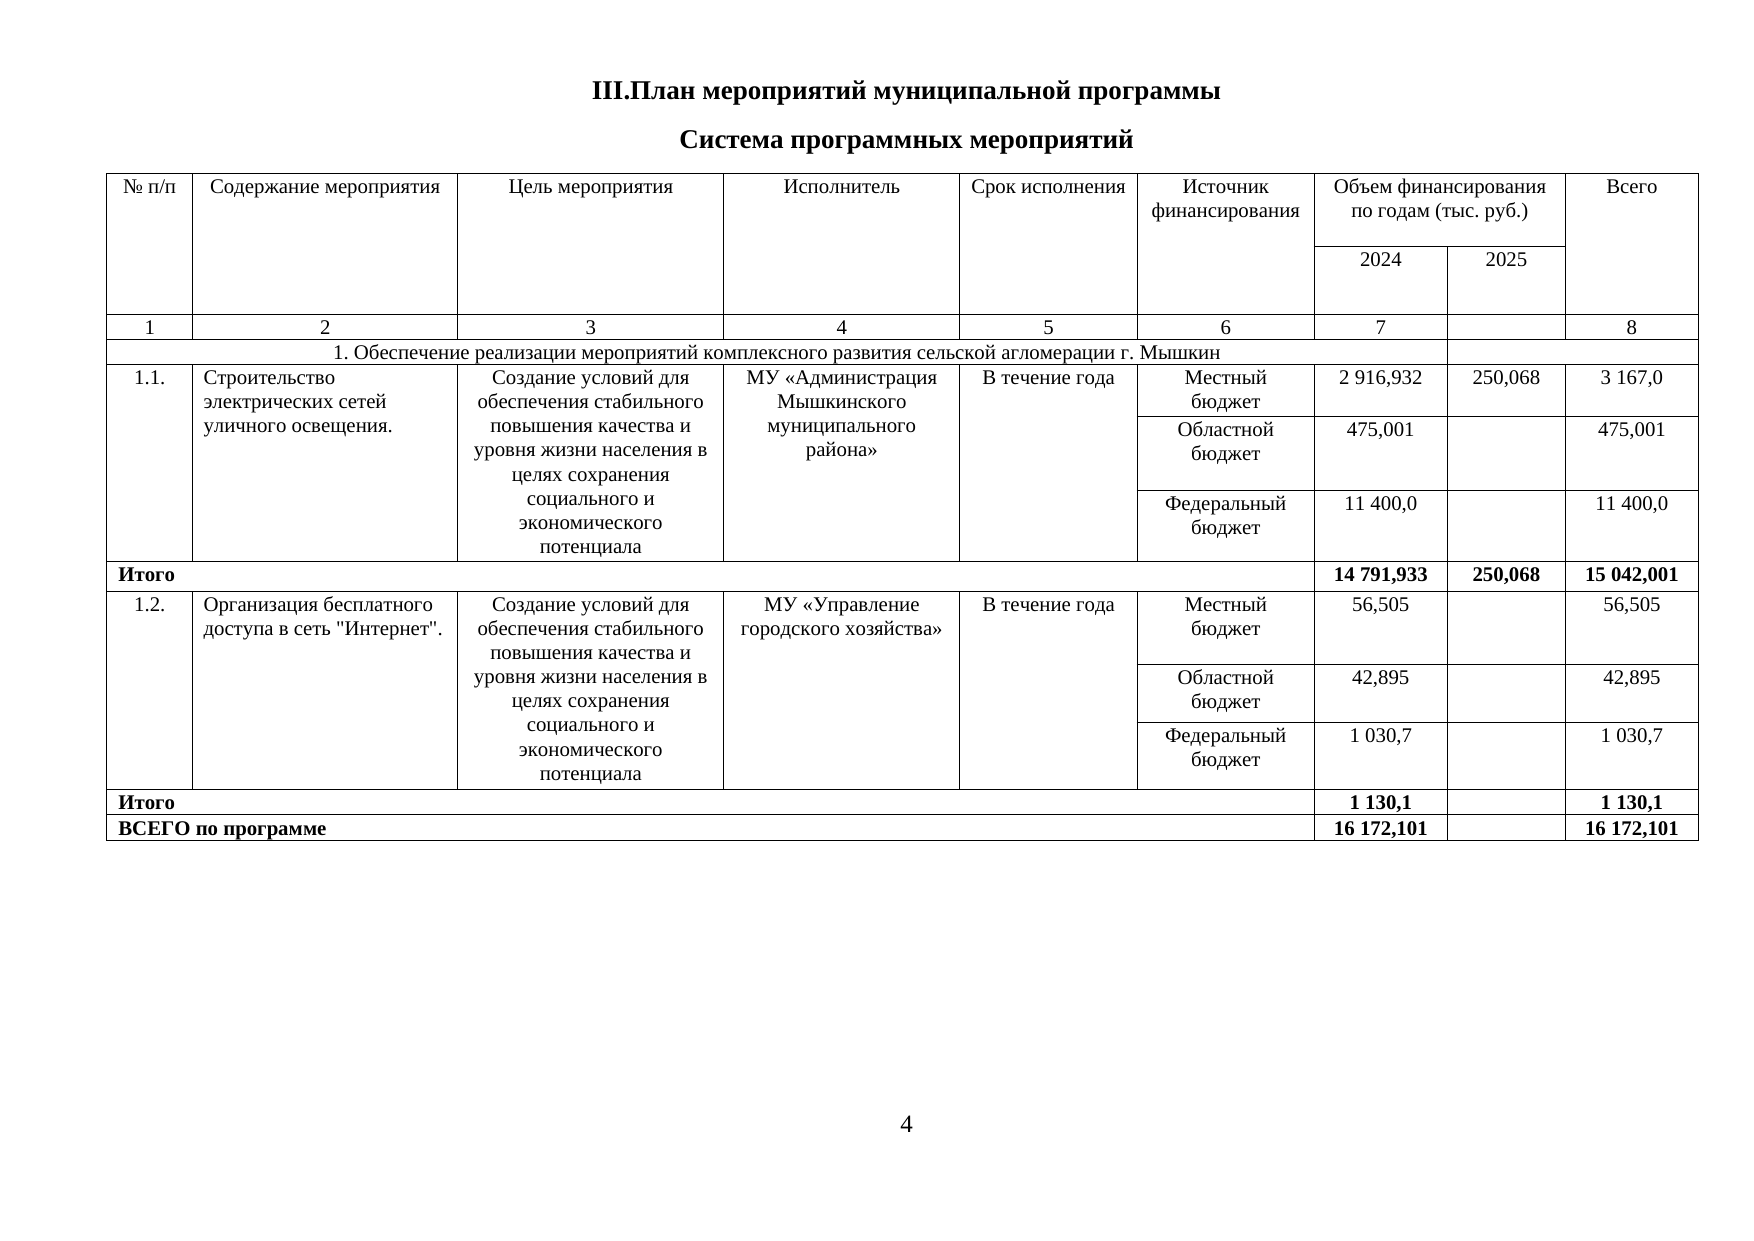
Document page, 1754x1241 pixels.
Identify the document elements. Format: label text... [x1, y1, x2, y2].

table_header Всего [1566, 174, 1698, 314]
table_header Содержание мероприятия [193, 174, 457, 314]
table_cell 2024 [1315, 247, 1447, 314]
table_header Исполнитель [724, 174, 959, 314]
table_cell 42,895 [1315, 665, 1447, 722]
table_cell [1448, 417, 1565, 489]
table_cell 1 [107, 315, 192, 339]
table_cell Областной бюджет [1138, 665, 1314, 722]
table_cell Создание условий для обеспечения стабильного повышения качества и уровня жизни населения в целях сохранения социального и экономического потенциала [458, 592, 723, 789]
table_cell [1448, 491, 1565, 561]
table_cell Местный бюджет [1138, 592, 1314, 664]
table_cell Итого [107, 562, 1314, 591]
table_cell Федеральный бюджет [1138, 723, 1314, 789]
text Система программных мероприятий [118, 123, 1695, 154]
table_cell [1448, 340, 1698, 364]
table_cell 3 [458, 315, 723, 339]
table_cell МУ «Администрация Мышкинского муниципального района» [724, 365, 959, 561]
table_cell [1448, 315, 1565, 339]
table_cell Организация бесплатного доступа в сеть "Интернет". [193, 592, 457, 789]
table_header № п/п [107, 174, 192, 314]
table_cell 475,001 [1315, 417, 1447, 489]
table_cell 15 042,001 [1566, 562, 1698, 591]
table_cell 1 030,7 [1315, 723, 1447, 789]
table_cell 56,505 [1315, 592, 1447, 664]
table_cell 5 [960, 315, 1137, 339]
table_cell Строительство электрических сетей уличного освещения. [193, 365, 457, 561]
table_cell Федеральный бюджет [1138, 491, 1314, 561]
table_cell 11 400,0 [1315, 491, 1447, 561]
table_cell [1448, 723, 1565, 789]
table_cell 8 [1566, 315, 1698, 339]
table_cell 2025 [1448, 247, 1565, 314]
table_cell 1. Обеспечение реализации мероприятий комплексного развития сельской агломерации г. Мышкин [107, 340, 1447, 364]
table_cell В течение года [960, 592, 1137, 789]
table_cell 1 130,1 [1566, 790, 1698, 814]
table_cell ВСЕГО по программе [107, 815, 1314, 839]
table_cell 11 400,0 [1566, 491, 1698, 561]
table_cell 4 [724, 315, 959, 339]
table_cell 1 030,7 [1566, 723, 1698, 789]
table_cell Местный бюджет [1138, 365, 1314, 416]
table_cell МУ «Управление городского хозяйства» [724, 592, 959, 789]
table_cell 250,068 [1448, 562, 1565, 591]
table_cell 6 [1138, 315, 1314, 339]
table_cell [1448, 790, 1565, 814]
table_cell [1448, 815, 1565, 839]
table_cell 1.2. [107, 592, 192, 789]
text III.План мероприятий муниципальной программы [118, 74, 1695, 105]
table_cell В течение года [960, 365, 1137, 561]
table_cell 1 130,1 [1315, 790, 1447, 814]
table_cell 14 791,933 [1315, 562, 1447, 591]
table_cell 250,068 [1448, 365, 1565, 416]
table_header Объем финансирования по годам (тыс. руб.) [1315, 174, 1565, 246]
table_header Источник финансирования [1138, 174, 1314, 314]
table_cell [1448, 665, 1565, 722]
table_cell 3 167,0 [1566, 365, 1698, 416]
table_cell 2 916,932 [1315, 365, 1447, 416]
table_cell 1.1. [107, 365, 192, 561]
table_cell 42,895 [1566, 665, 1698, 722]
table_header Цель мероприятия [458, 174, 723, 314]
table_cell 16 172,101 [1566, 815, 1698, 839]
table_header Срок исполнения [960, 174, 1137, 314]
table_cell Итого [107, 790, 1314, 814]
table_cell 7 [1315, 315, 1447, 339]
table_cell 16 172,101 [1315, 815, 1447, 839]
table_cell Областной бюджет [1138, 417, 1314, 489]
table_cell [1448, 592, 1565, 664]
table_cell 2 [193, 315, 457, 339]
table_cell 475,001 [1566, 417, 1698, 489]
table_cell Создание условий для обеспечения стабильного повышения качества и уровня жизни населения в целях сохранения социального и экономического потенциала [458, 365, 723, 561]
table_cell 56,505 [1566, 592, 1698, 664]
